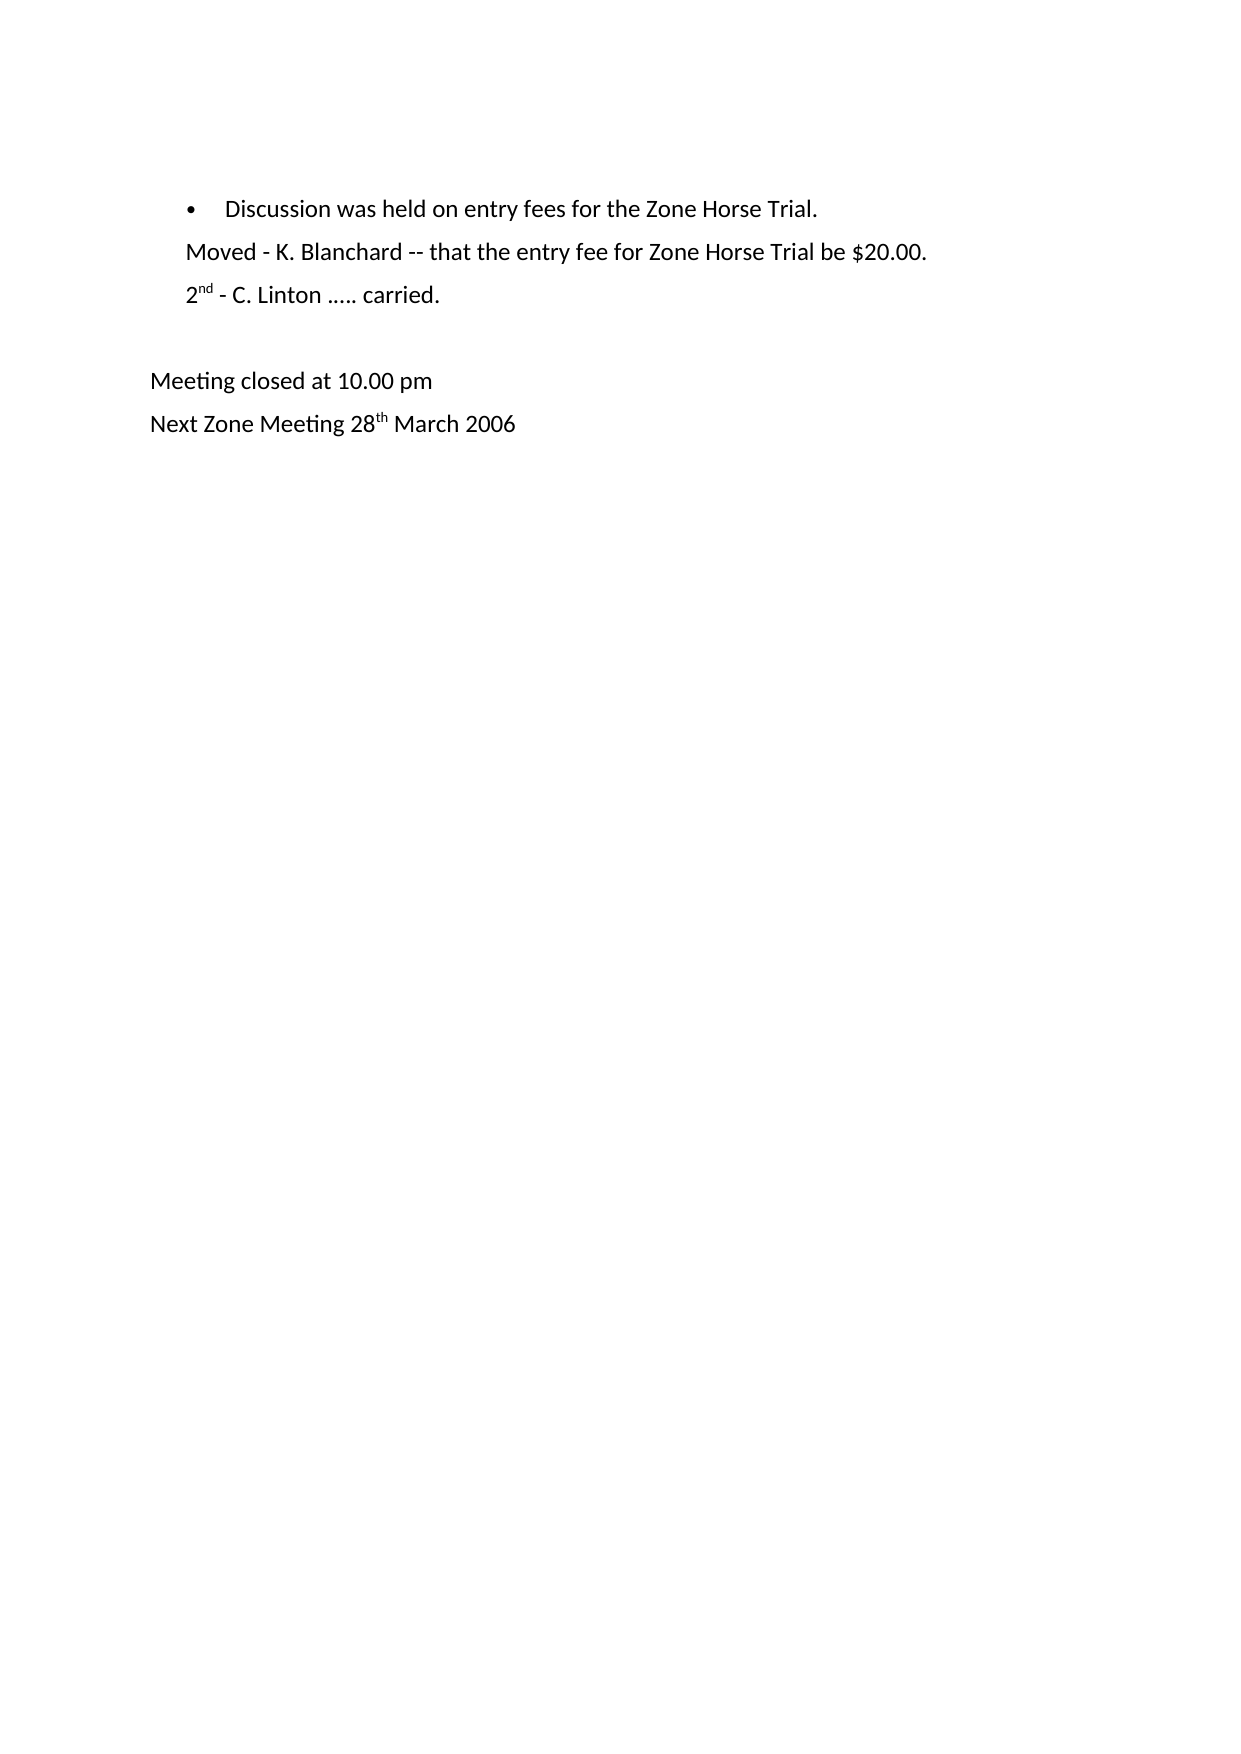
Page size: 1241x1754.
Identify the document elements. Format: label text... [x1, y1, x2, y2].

text Moved - K. Blanchard -- that the entry fee for Zone Horse Trial be $20.00. [185, 236, 1090, 267]
list Discussion was held on entry fees for the Zone Horse Trial. [187, 193, 1090, 223]
text Next Zone Meeting 28th March 2006 [150, 408, 1090, 439]
text Meeting closed at 10.00 pm [150, 365, 1090, 396]
text 2nd - C. Linton .…. carried. [185, 279, 1090, 309]
